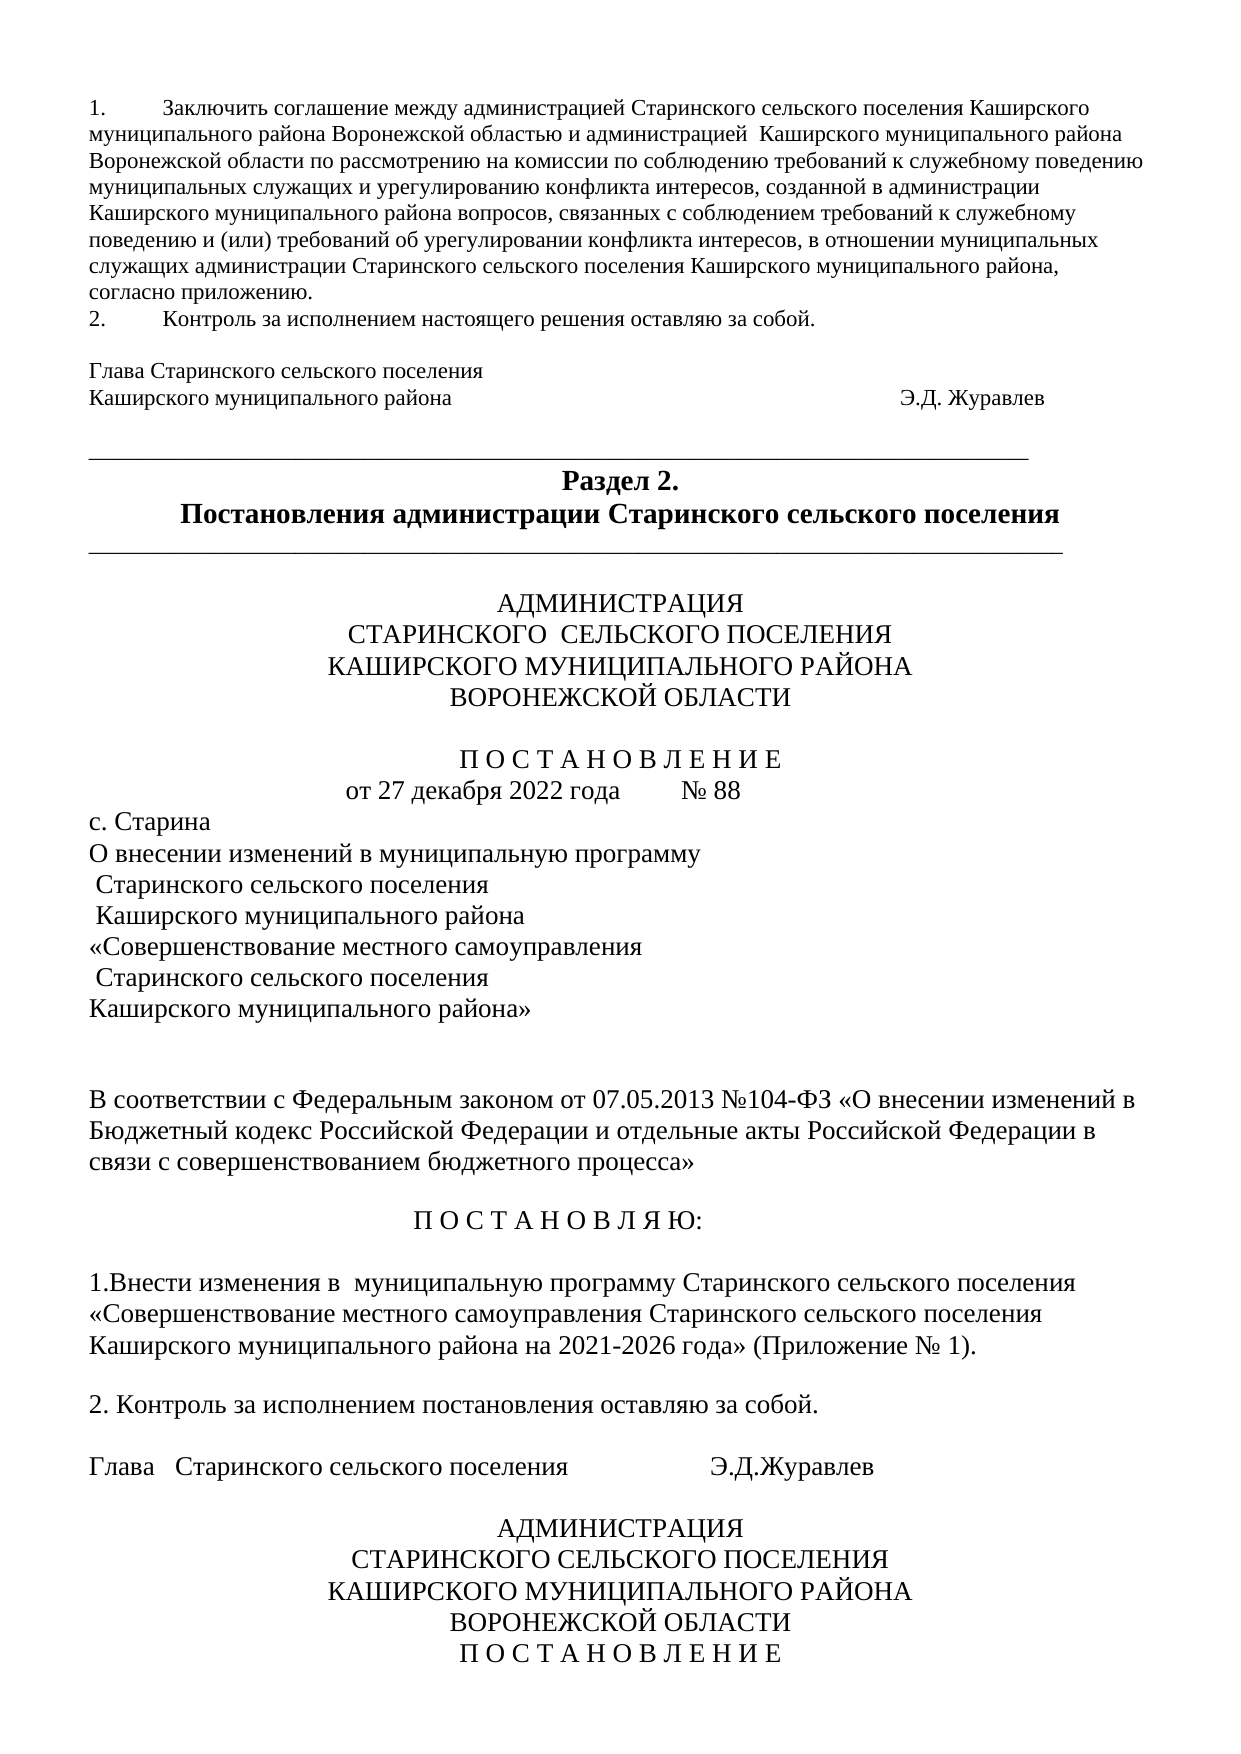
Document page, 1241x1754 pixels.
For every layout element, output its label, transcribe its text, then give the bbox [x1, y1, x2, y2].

text 1.Внести изменения в муниципальную программу Старинского сельского поселения «Совершенствование местного самоуправления Старинского сельского поселения Каширского муниципального района на 2021-2026 года» (Приложение № 1). [89, 1266, 1152, 1360]
text ВОРОНЕЖСКОЙ ОБЛАСТИ [89, 1606, 1152, 1637]
text Постановления администрации Старинского сельского поселения [89, 496, 1152, 530]
text В соответствии с Федеральным законом от 07.05.2013 №104-ФЗ «О внесении изменений в Бюджетный кодекс Российской Федерации и отдельные акты Российской Федерации в связи с совершенствованием бюджетного процесса» [89, 1083, 1152, 1176]
text 1. Заключить соглашение между администрацией Старинского сельского поселения Каширского муниципального района Воронежской областью и администрацией Каширского муниципального района Воронежской области по рассмотрению на комиссии по соблюдению требований к служебному поведению муниципальных служащих и урегулированию конфликта интересов, созданной в администрации Каширского муниципального района вопросов, связанных с соблюдением требований к служебному поведению и (или) требований об урегулировании конфликта интересов, в отношении муниципальных служащих администрации Старинского сельского поселения Каширского муниципального района, согласно приложению. [89, 94, 1152, 305]
text 2. Контроль за исполнением постановления оставляю за собой. [89, 1388, 1152, 1419]
text АДМИНИСТРАЦИЯ [89, 1512, 1152, 1544]
text О внесении изменений в муниципальную программу [89, 837, 1152, 868]
text от 27 декабря 2022 года № 88 [89, 774, 1152, 806]
text СТАРИНСКОГО СЕЛЬСКОГО ПОСЕЛЕНИЯ [89, 619, 1152, 650]
text СТАРИНСКОГО СЕЛЬСКОГО ПОСЕЛЕНИЯ [89, 1544, 1152, 1575]
text Глава Старинского сельского поселения [89, 357, 1152, 384]
text КАШИРСКОГО МУНИЦИПАЛЬНОГО РАЙОНА [89, 650, 1152, 681]
text Раздел 2. [89, 463, 1152, 496]
text Каширского муниципального района Э.Д. Журавлев [89, 384, 1152, 410]
text с. Старина [89, 806, 1152, 837]
text __________________________________________________________________________________ [89, 437, 1152, 463]
text Каширского муниципального района [89, 899, 1152, 930]
text «Совершенствование местного самоуправления [89, 930, 1152, 961]
text 2. Контроль за исполнением настоящего решения оставляю за собой. [89, 305, 1152, 331]
text Старинского сельского поселения [89, 868, 1152, 899]
text КАШИРСКОГО МУНИЦИПАЛЬНОГО РАЙОНА [89, 1575, 1152, 1606]
text _____________________________________________________________________________________ [89, 530, 1152, 556]
text П О С Т А Н О В Л Е Н И Е [89, 743, 1152, 774]
text Старинского сельского поселения [89, 961, 1152, 992]
text Каширского муниципального района» [89, 992, 1152, 1023]
text П О С Т А Н О В Л Е Н И Е [89, 1637, 1152, 1668]
text П О С Т А Н О В Л Я Ю: [89, 1204, 1152, 1235]
text Глава Старинского сельского поселения Э.Д.Журавлев [89, 1450, 1152, 1481]
text ВОРОНЕЖСКОЙ ОБЛАСТИ [89, 681, 1152, 712]
text АДМИНИСТРАЦИЯ [89, 587, 1152, 619]
